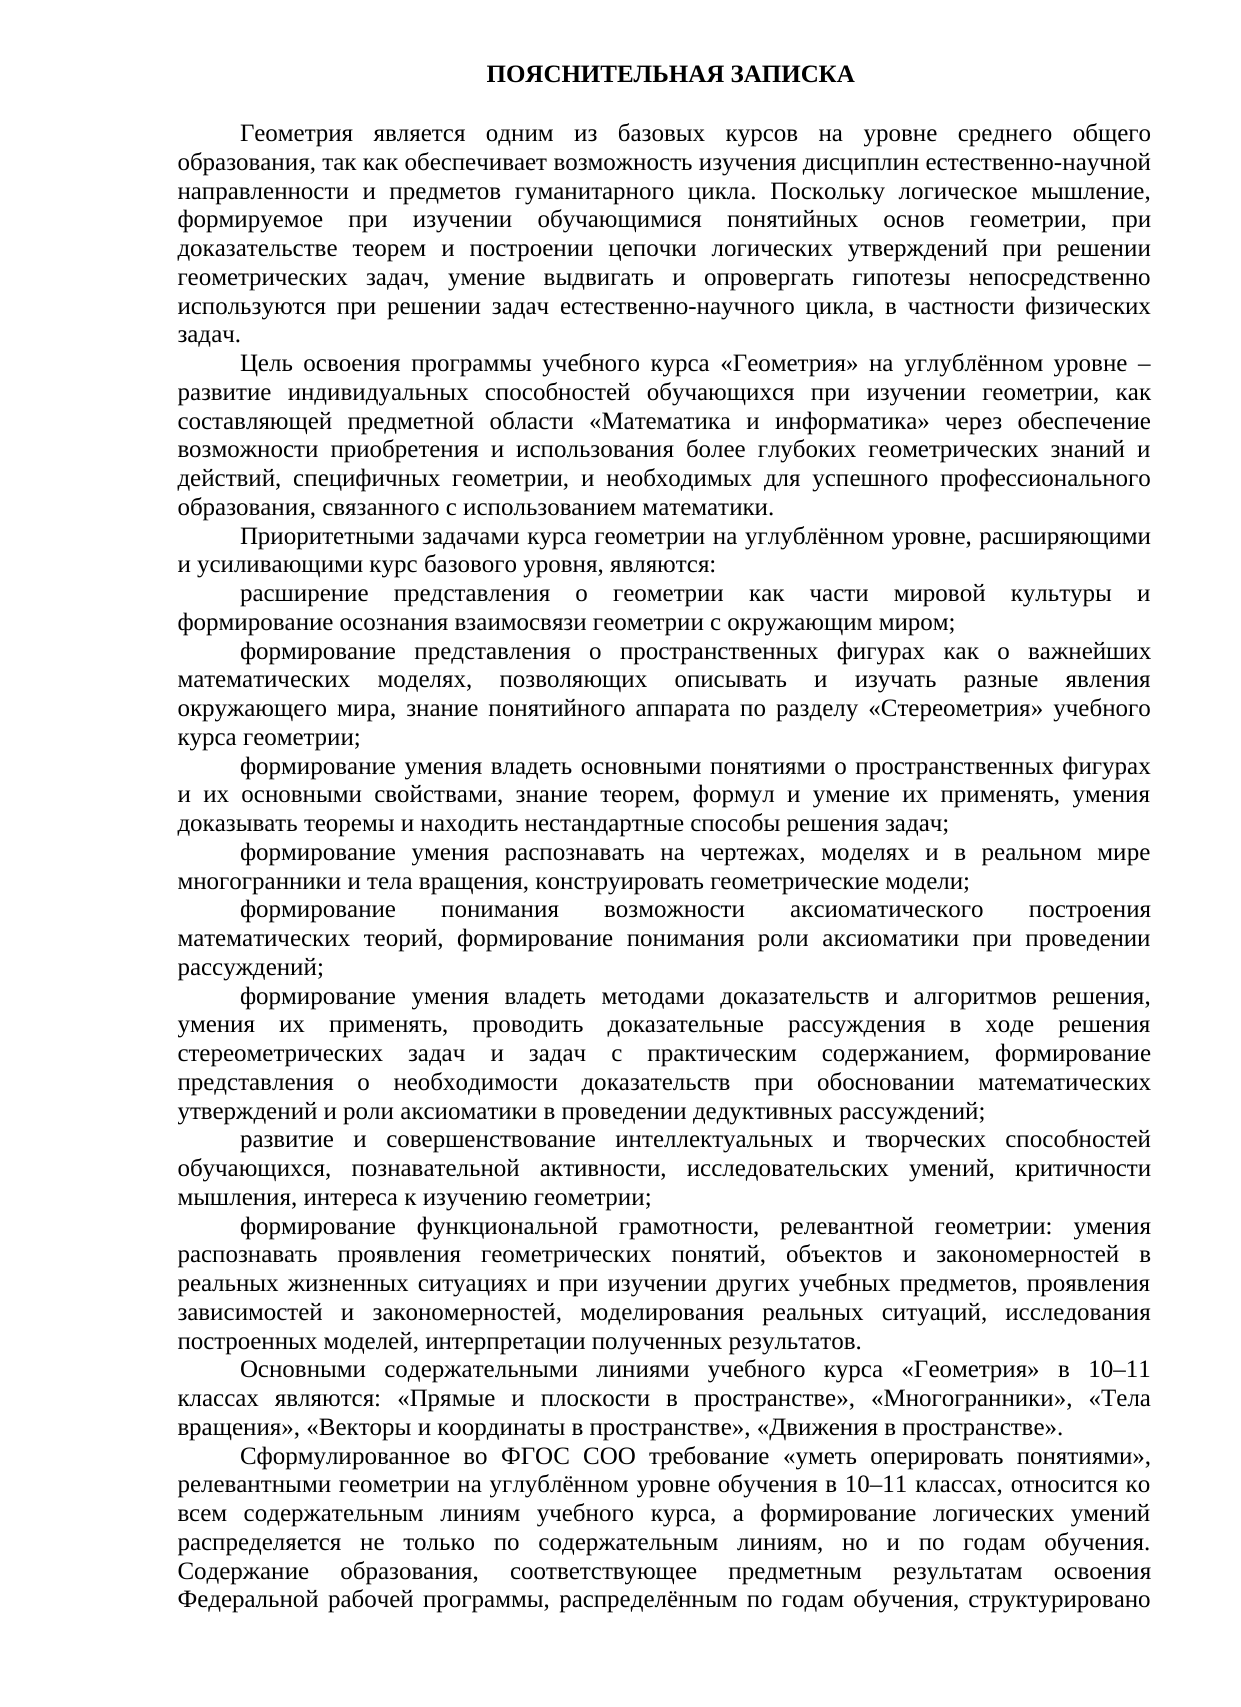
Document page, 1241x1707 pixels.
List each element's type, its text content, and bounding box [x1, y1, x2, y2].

text формирование умения владеть методами доказательств и алгоритмов решения, умения их применять, проводить доказательные рассуждения в ходе решения стереометрических задач и задач с практическим содержанием, формирование представления о необходимости доказательств при обосновании математических утверждений и роли аксиоматики в проведении дедуктивных рассуждений; [177, 981, 1152, 1124]
text расширение представления о геометрии как части мировой культуры и формирование осознания взаимосвязи геометрии с окружающим миром; [177, 578, 1152, 636]
text формирование функциональной грамотности, релевантной геометрии: умения распознавать проявления геометрических понятий, объектов и закономерностей в реальных жизненных ситуациях и при изучении других учебных предметов, проявления зависимостей и закономерностей, моделирования реальных ситуаций, исследования построенных моделей, интерпретации полученных результатов. [177, 1211, 1152, 1354]
text Приоритетными задачами курса геометрии на углублённом уровне, расширяющими и усиливающими курс базового уровня, являются: [177, 521, 1152, 578]
text Цель освоения программы учебного курса «Геометрия» на углублённом уровне – развитие индивидуальных способностей обучающихся при изучении геометрии, как составляющей предметной области «Математика и информатика» через обеспечение возможности приобретения и использования более глубоких геометрических знаний и действий, специфичных геометрии, и необходимых для успешного профессионального образования, связанного с использованием математики. [177, 348, 1152, 521]
text формирование понимания возможности аксиоматического построения математических теорий, формирование понимания роли аксиоматики при проведении рассуждений; [177, 894, 1152, 981]
text Геометрия является одним из базовых курсов на уровне среднего общего образования, так как обеспечивает возможность изучения дисциплин естественно-научной направленности и предметов гуманитарного цикла. Поскольку логическое мышление, формируемое при изучении обучающимися понятийных основ геометрии, при доказательстве теорем и построении цепочки логических утверждений при решении геометрических задач, умение выдвигать и опровергать гипотезы непосредственно используются при решении задач естественно-научного цикла, в частности физических задач. [177, 118, 1152, 348]
text Основными содержательными линиями учебного курса «Геометрия» в 10–11 классах являются: «Прямые и плоскости в пространстве», «Многогранники», «Тела вращения», «Векторы и координаты в пространстве», «Движения в пространстве». [177, 1354, 1152, 1441]
text формирование умения распознавать на чертежах, моделях и в реальном мире многогранники и тела вращения, конструировать геометрические модели; [177, 837, 1152, 894]
text формирование представления о пространственных фигурах как о важнейших математических моделях, позволяющих описывать и изучать разные явления окружающего мира, знание понятийного аппарата по разделу «Стереометрия» учебного курса геометрии; [177, 636, 1152, 751]
text формирование умения владеть основными понятиями о пространственных фигурах и их основными свойствами, знание теорем, формул и умение их применять, умения доказывать теоремы и находить нестандартные способы решения задач; [177, 751, 1152, 837]
text развитие и совершенствование интеллектуальных и творческих способностей обучающихся, познавательной активности, исследовательских умений, критичности мышления, интереса к изучению геометрии; [177, 1124, 1152, 1211]
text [177, 1441, 1152, 1613]
text ПОЯСНИТЕЛЬНАЯ ЗАПИСКА [190, 59, 1152, 88]
